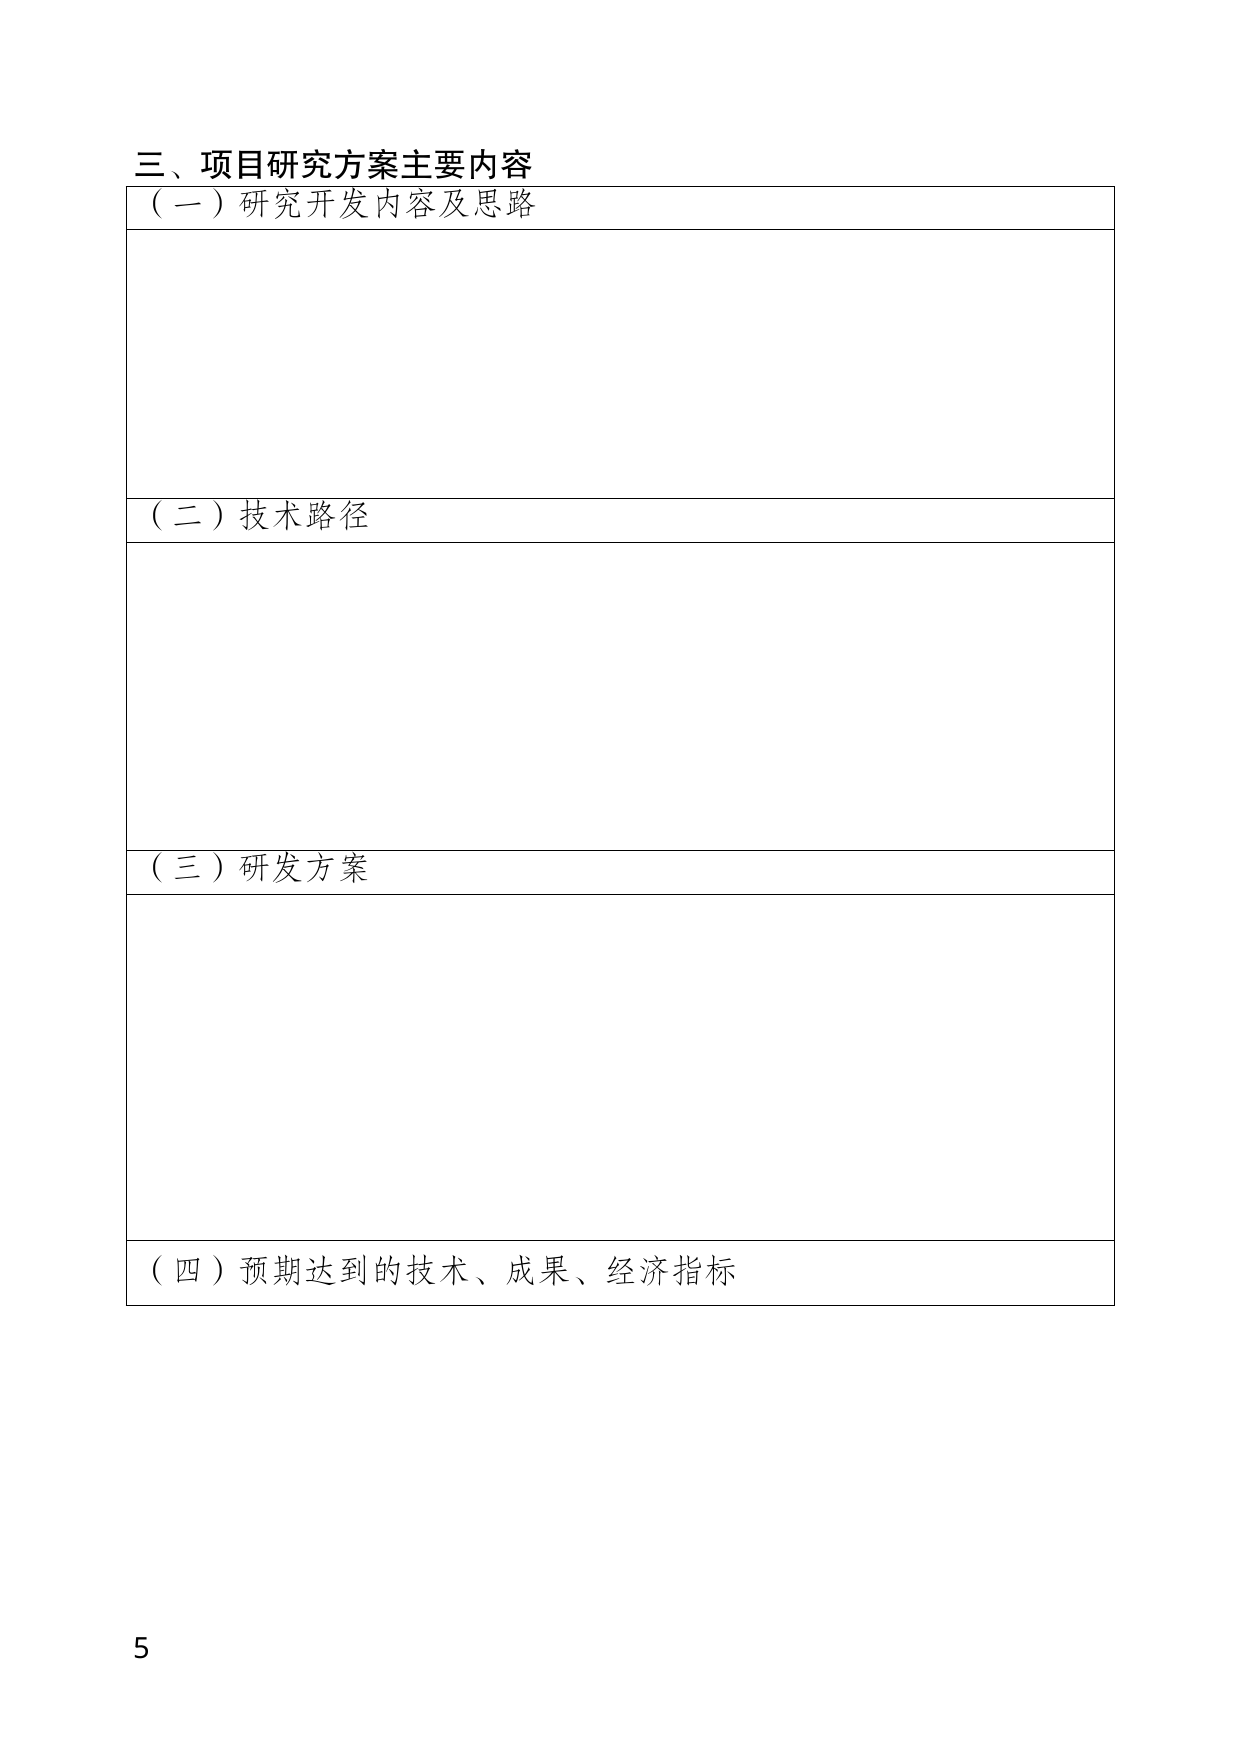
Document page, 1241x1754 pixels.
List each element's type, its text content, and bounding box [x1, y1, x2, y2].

table_cell [127, 543, 1114, 850]
text 三、项目研究方案主要内容 [133, 148, 1107, 186]
table_cell （三）研发方案 [127, 851, 1114, 894]
table_cell [127, 895, 1114, 1240]
table_header （一）研究开发内容及思路 [127, 187, 1114, 229]
table_cell （二）技术路径 [127, 499, 1114, 542]
table_cell [127, 230, 1114, 498]
table_cell （四）预期达到的技术、成果、经济指标 [127, 1241, 1114, 1305]
